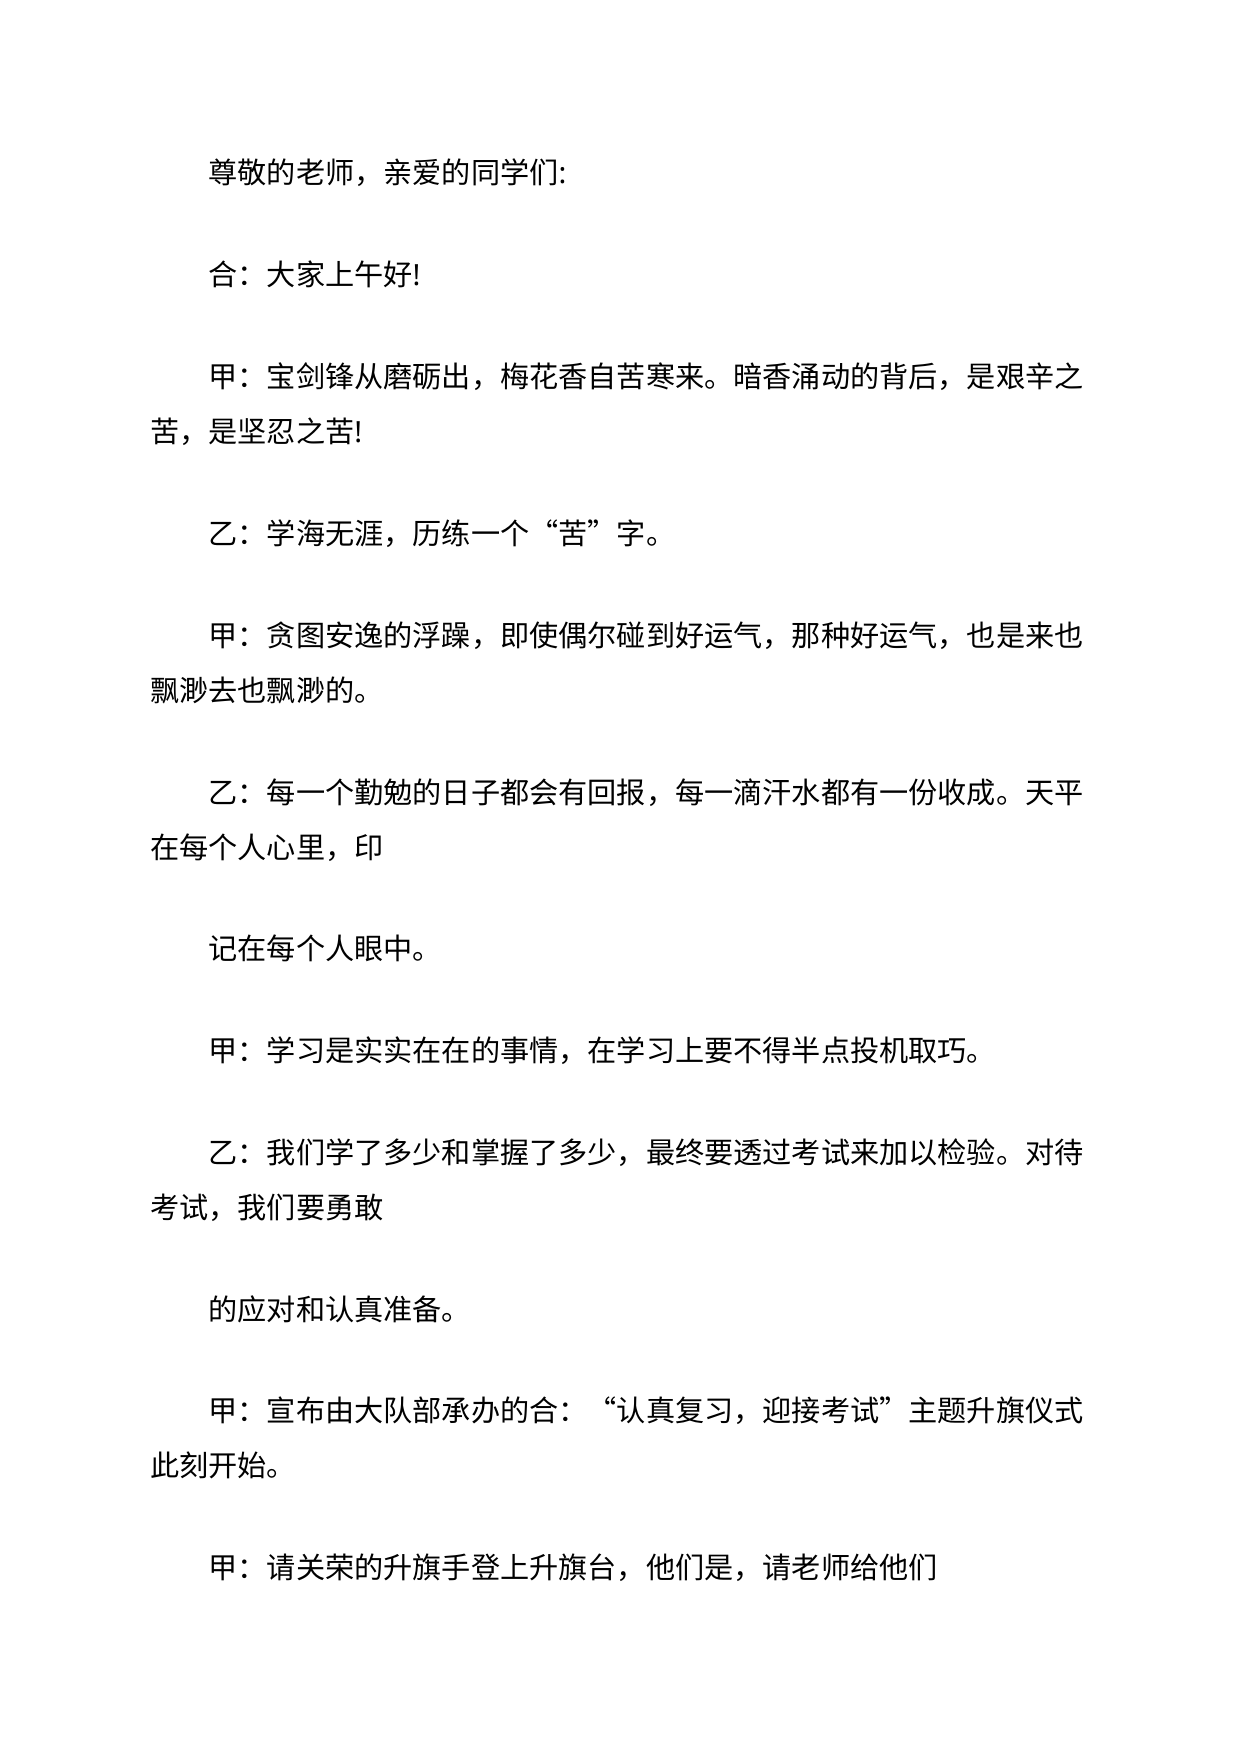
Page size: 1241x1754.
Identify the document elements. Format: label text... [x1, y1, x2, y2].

text 乙：学海无涯，历练一个“苦”字。 [150, 511, 1090, 553]
text 甲：贪图安逸的浮躁，即使偶尔碰到好运气，那种好运气，也是来也飘渺去也飘渺的。 [150, 613, 1090, 710]
text 记在每个人眼中。 [150, 926, 1090, 968]
text 乙：每一个勤勉的日子都会有回报，每一滴汗水都有一份收成。天平在每个人心里，印 [150, 769, 1090, 866]
text 尊敬的老师，亲爱的同学们: [150, 150, 1090, 192]
text 甲：请关荣的升旗手登上升旗台，他们是，请老师给他们 [150, 1544, 1090, 1587]
text 合：大家上午好! [150, 252, 1090, 294]
text 甲：宣布由大队部承办的合：“认真复习，迎接考试”主题升旗仪式此刻开始。 [150, 1388, 1090, 1485]
text 甲：宝剑锋从磨砺出，梅花香自苦寒来。暗香涌动的背后，是艰辛之苦，是坚忍之苦! [150, 354, 1090, 451]
text 的应对和认真准备。 [150, 1286, 1090, 1328]
text 乙：我们学了多少和掌握了多少，最终要透过考试来加以检验。对待考试，我们要勇敢 [150, 1129, 1090, 1227]
text 甲：学习是实实在在的事情，在学习上要不得半点投机取巧。 [150, 1028, 1090, 1070]
